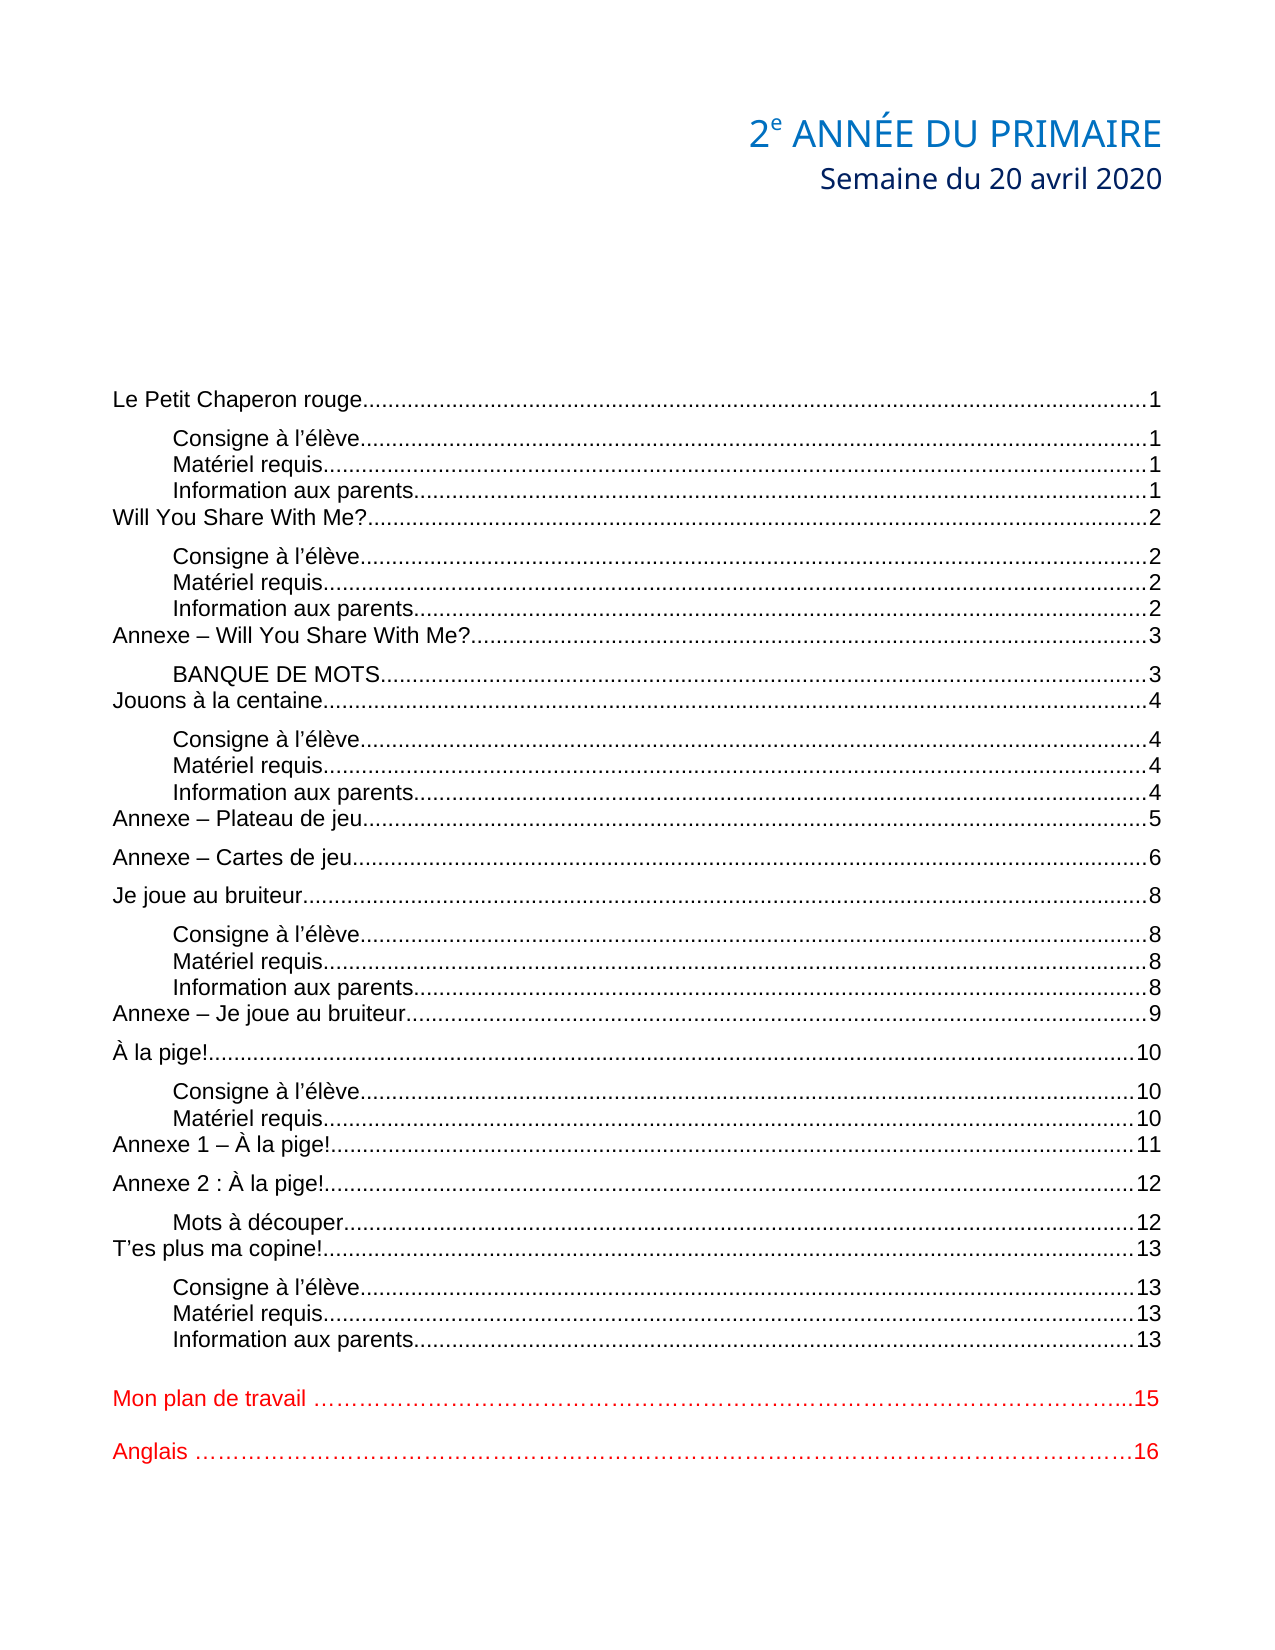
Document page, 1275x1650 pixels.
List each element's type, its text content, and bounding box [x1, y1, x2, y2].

text Matériel requis 2 [172, 569, 1162, 595]
text Information aux parents 2 [172, 595, 1162, 622]
text À la pige! 10 [112, 1039, 1162, 1066]
text Consigne à l’élève 8 [172, 921, 1162, 948]
text T’es plus ma copine! 13 [112, 1235, 1162, 1261]
text Matériel requis 10 [172, 1104, 1162, 1131]
text Annexe – Cartes de jeu 6 [112, 844, 1162, 870]
text Annexe 2 : À la pige! 12 [112, 1170, 1162, 1196]
text Consigne à l’élève 4 [172, 726, 1162, 752]
text Anglais ……………………………………………………………………………………………………………16 [112, 1438, 1162, 1464]
text Matériel requis 13 [172, 1300, 1162, 1326]
text Matériel requis 8 [172, 948, 1162, 974]
text BANQUE DE MOTS 3 [172, 661, 1162, 687]
text 2e annÉe du primaire [112, 108, 1162, 159]
text Mon plan de travail ……………………………………………………………………………………………...15 [112, 1385, 1162, 1412]
text Consigne à l’élève 10 [172, 1078, 1162, 1104]
text Matériel requis 1 [172, 451, 1162, 477]
text Je joue au bruiteur 8 [112, 882, 1162, 909]
text Semaine du 20 avril 2020 [112, 159, 1162, 198]
text Le Petit Chaperon rouge 1 [112, 386, 1162, 412]
text Information aux parents 1 [172, 477, 1162, 504]
text Mots à découper 12 [172, 1208, 1162, 1235]
text Consigne à l’élève 13 [172, 1274, 1162, 1300]
text Jouons à la centaine 4 [112, 687, 1162, 713]
text Annexe – Plateau de jeu 5 [112, 805, 1162, 831]
text Information aux parents 13 [172, 1326, 1162, 1353]
text Consigne à l’élève 1 [172, 425, 1162, 451]
text Matériel requis 4 [172, 752, 1162, 778]
text Will You Share With Me? 2 [112, 504, 1162, 530]
text Annexe – Je joue au bruiteur 9 [112, 1000, 1162, 1027]
text Annexe – Will You Share With Me? 3 [112, 622, 1162, 648]
text Annexe 1 – À la pige! 11 [112, 1131, 1162, 1157]
text Information aux parents 4 [172, 778, 1162, 805]
text Consigne à l’élève 2 [172, 543, 1162, 569]
text Information aux parents 8 [172, 974, 1162, 1000]
